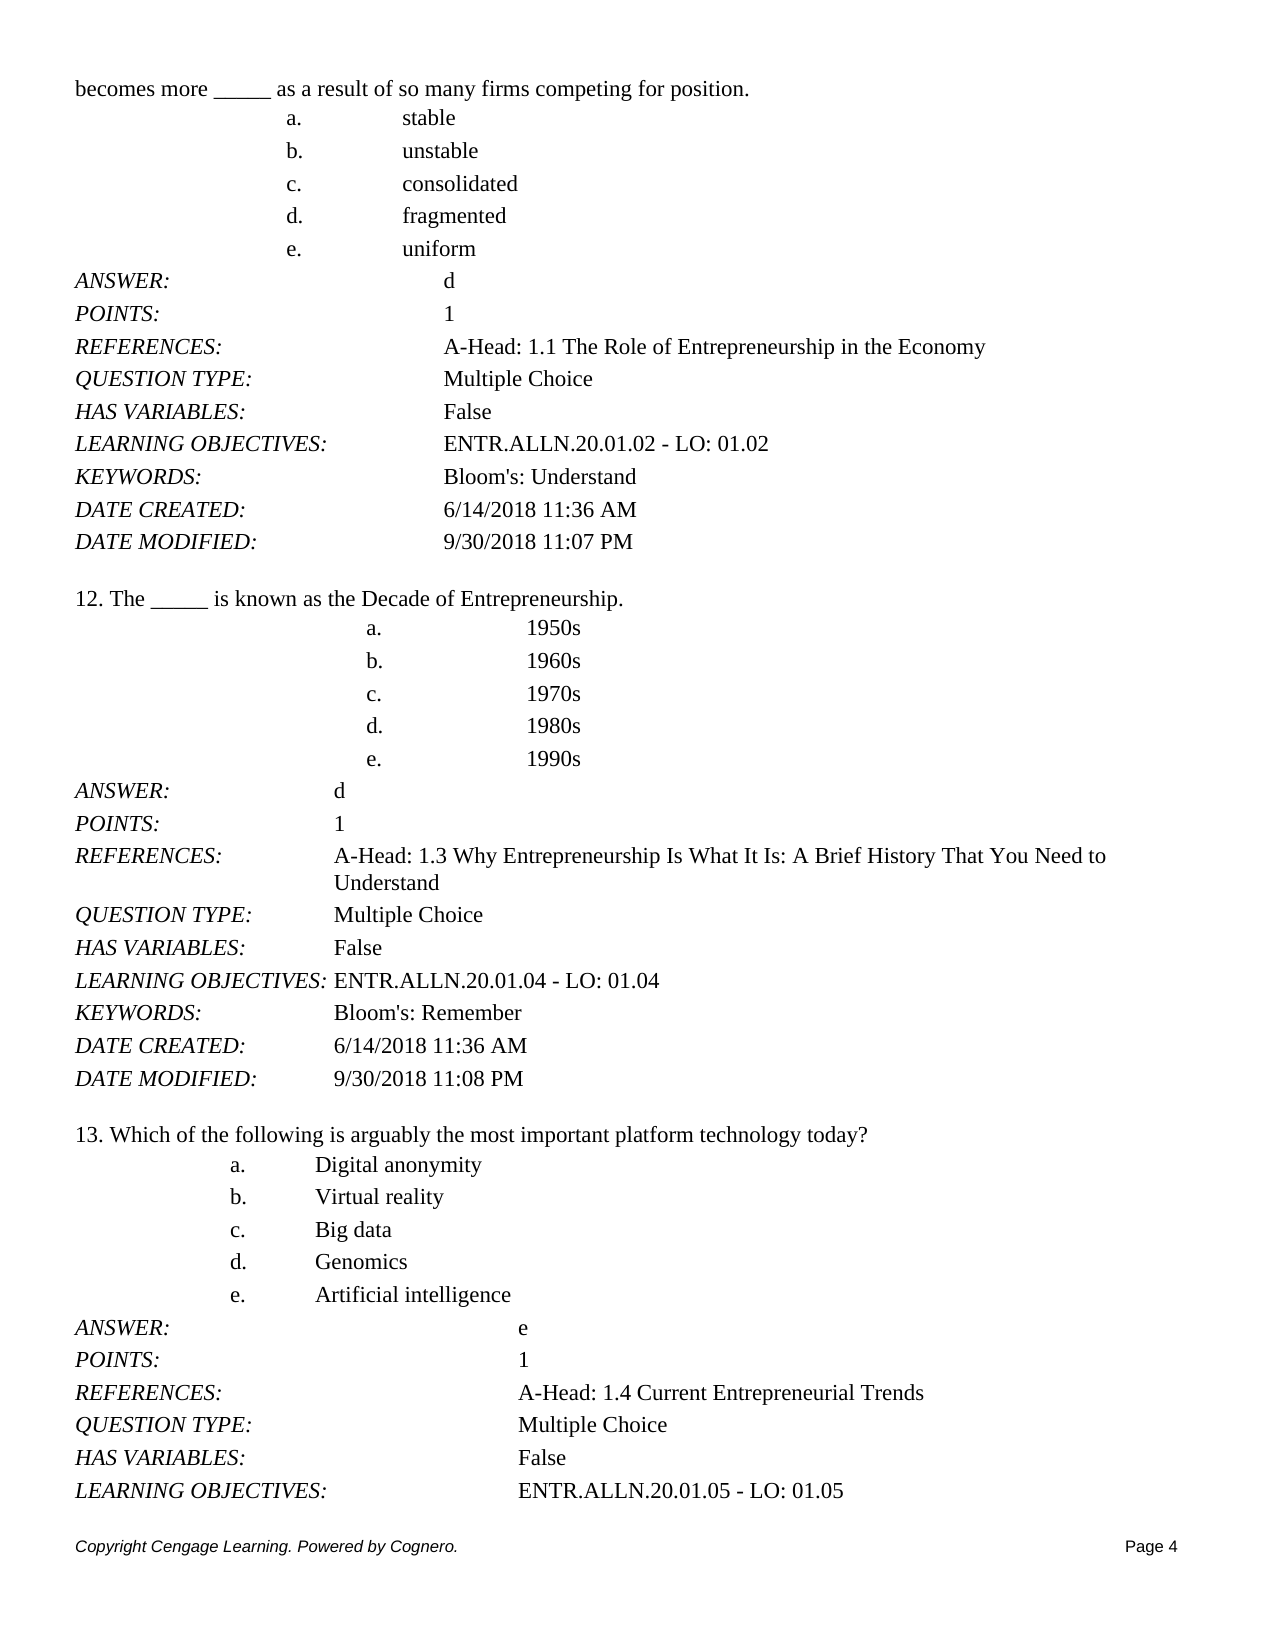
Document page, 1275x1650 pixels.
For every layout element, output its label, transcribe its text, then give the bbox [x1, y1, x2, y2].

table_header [75, 75, 1200, 558]
table_header 12. The _____ is known as the Decade of Entrepreneurship. [75, 585, 1200, 1094]
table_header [75, 1121, 1200, 1506]
